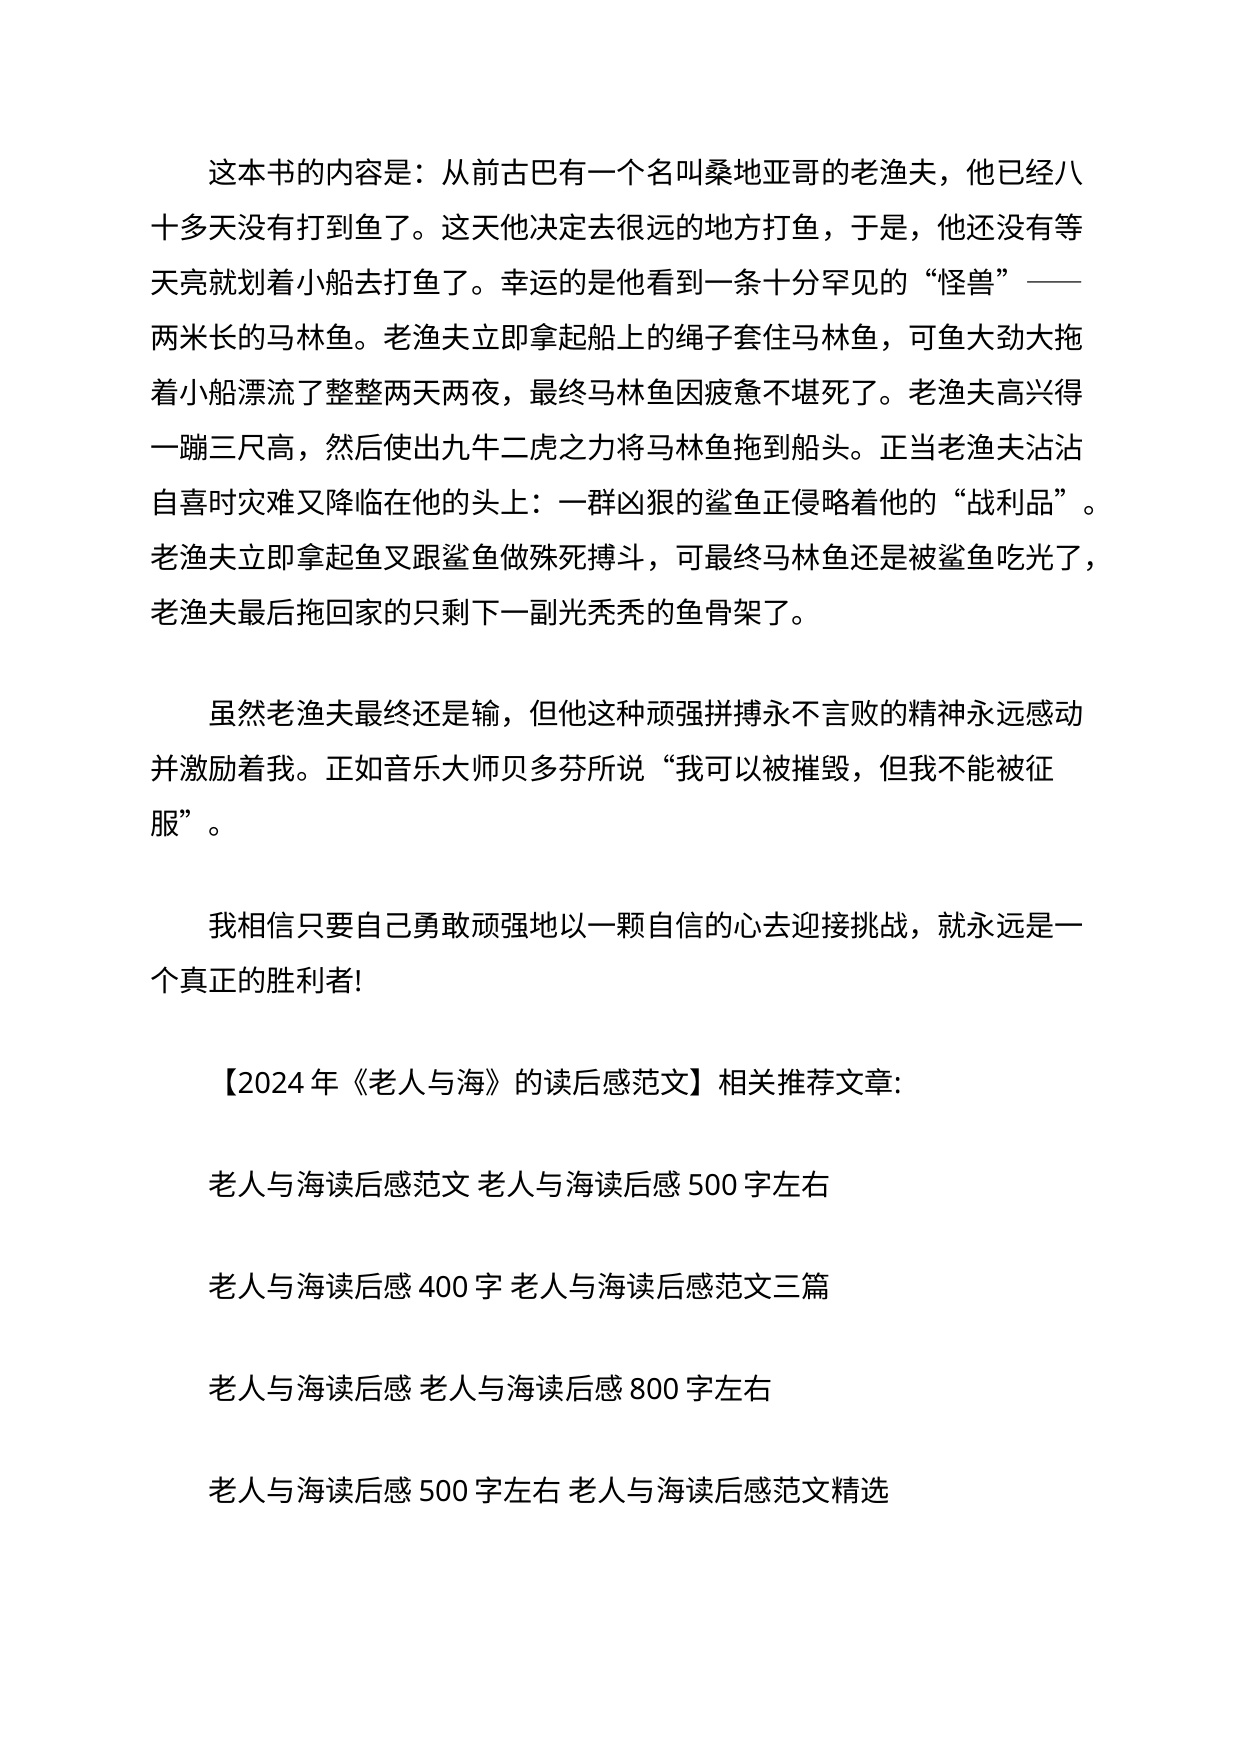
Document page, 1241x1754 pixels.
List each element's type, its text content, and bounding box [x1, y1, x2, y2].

text 老人与海读后感范文 老人与海读后感500字左右 [150, 1161, 1090, 1204]
text 【2024年《老人与海》的读后感范文】相关推荐文章: [150, 1059, 1090, 1102]
text 老人与海读后感500字左右 老人与海读后感范文精选 [150, 1467, 1090, 1510]
text 虽然老渔夫最终还是输，但他这种顽强拼搏永不言败的精神永远感动并激励着我。正如音乐大师贝多芬所说“我可以被摧毁，但我不能被征服”。 [150, 691, 1090, 843]
text 这本书的内容是：从前古巴有一个名叫桑地亚哥的老渔夫，他已经八十多天没有打到鱼了。这天他决定去很远的地方打鱼，于是，他还没有等天亮就划着小船去打鱼了。幸运的是他看到一条十分罕见的“怪兽”——两米长的马林鱼。老渔夫立即拿起船上的绳子套住马林鱼，可鱼大劲大拖着小船漂流了整整两天两夜，最终马林鱼因疲惫不堪死了。老渔夫高兴得一蹦三尺高，然后使出九牛二虎之力将马林鱼拖到船头。正当老渔夫沾沾自喜时灾难又降临在他的头上：一群凶狠的鲨鱼正侵略着他的“战利品”。老渔夫立即拿起鱼叉跟鲨鱼做殊死搏斗，可最终马林鱼还是被鲨鱼吃光了，老渔夫最后拖回家的只剩下一副光秃秃的鱼骨架了。 [150, 150, 1090, 631]
text 我相信只要自己勇敢顽强地以一颗自信的心去迎接挑战，就永远是一个真正的胜利者! [150, 902, 1090, 1000]
text 老人与海读后感400字 老人与海读后感范文三篇 [150, 1263, 1090, 1306]
text 老人与海读后感 老人与海读后感800字左右 [150, 1365, 1090, 1408]
